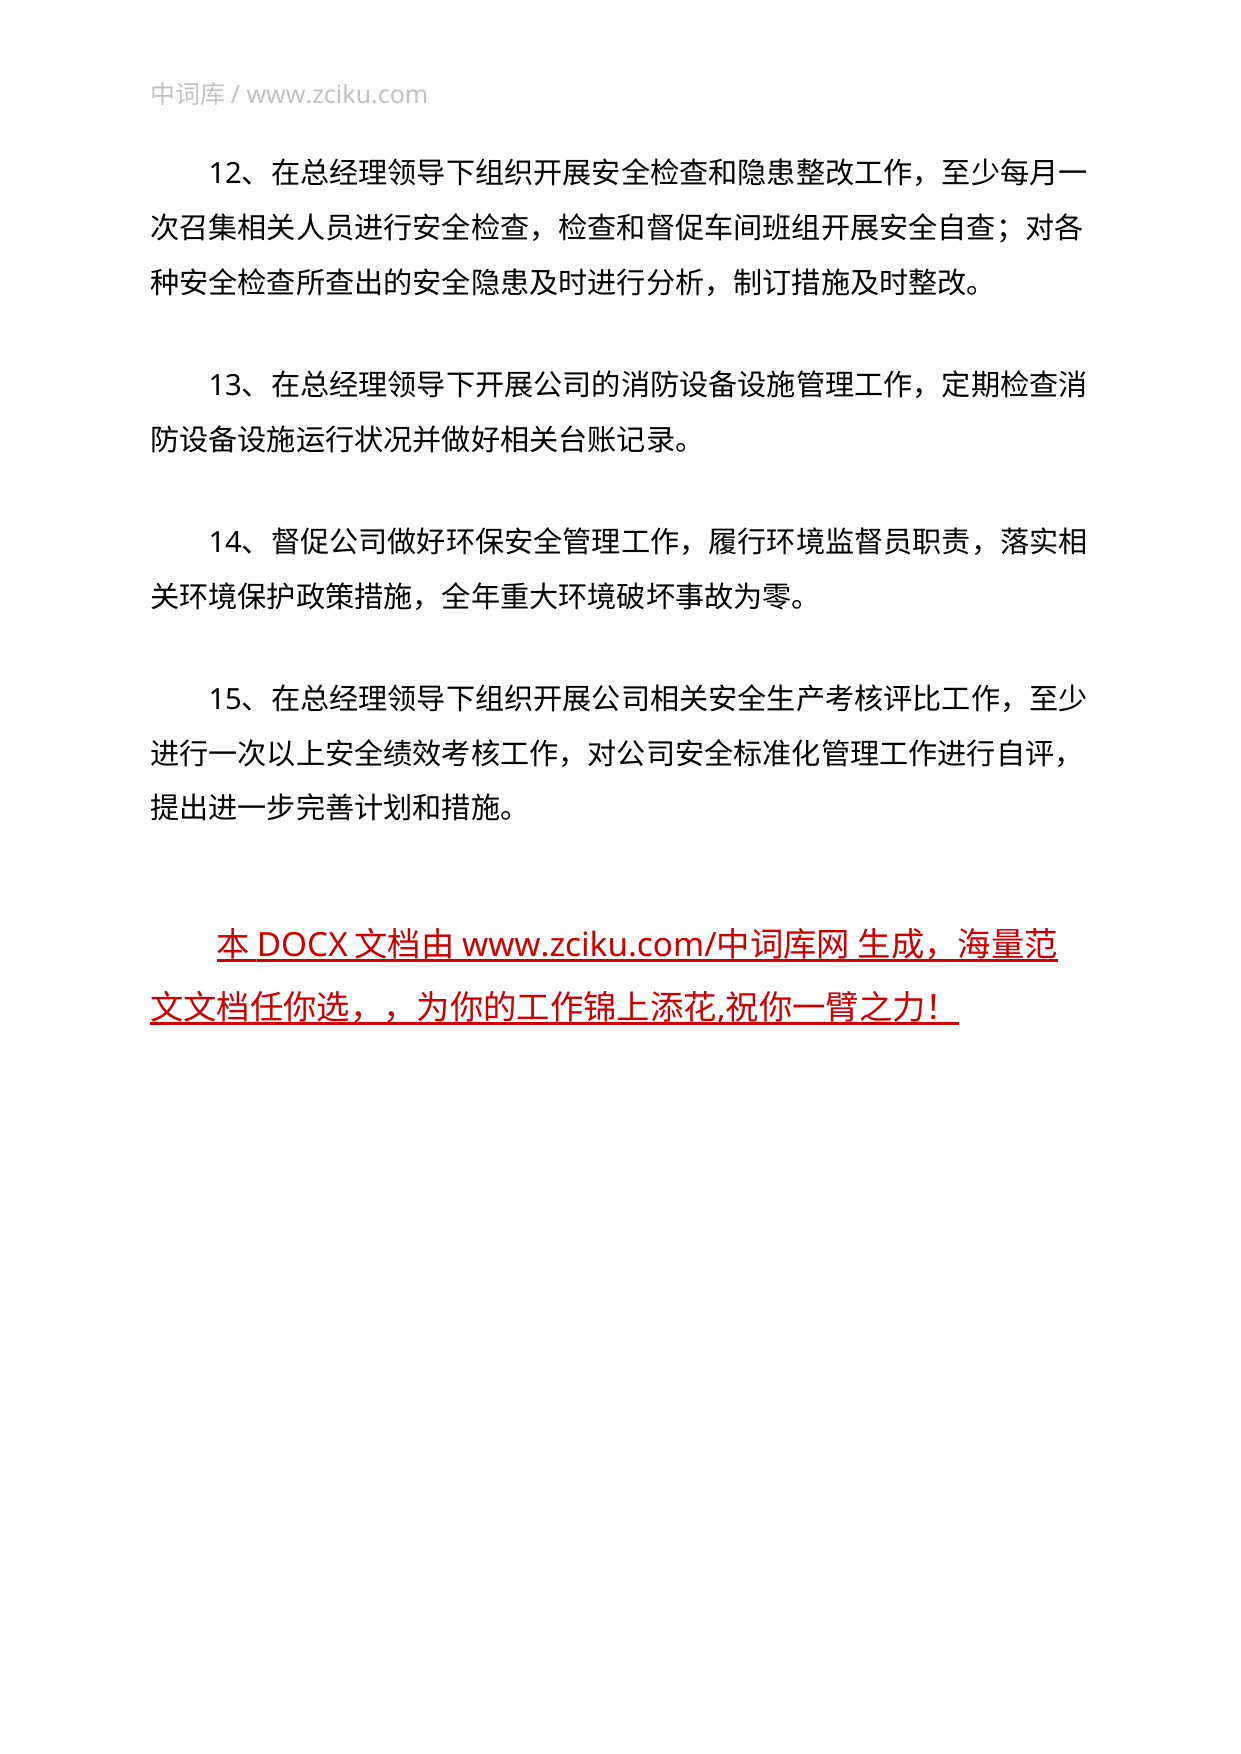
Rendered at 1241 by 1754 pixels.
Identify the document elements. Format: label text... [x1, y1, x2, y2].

text 15、在总经理领导下组织开展公司相关安全生产考核评比工作，至少进行一次以上安全绩效考核工作，对公司安全标准化管理工作进行自评，提出进一步完善计划和措施。 [150, 675, 1090, 827]
text 13、在总经理领导下开展公司的消防设备设施管理工作，定期检查消防设备设施运行状况并做好相关台账记录。 [150, 362, 1090, 459]
text 12、在总经理领导下组织开展安全检查和隐患整改工作，至少每月一次召集相关人员进行安全检查，检查和督促车间班组开展安全自查；对各种安全检查所查出的安全隐患及时进行分析，制订措施及时整改。 [150, 150, 1090, 302]
text 本DOCX文档由 www.zciku.com/中词库网 生成，海量范文文档任你选，，为你的工作锦上添花,祝你一臂之力！ [150, 918, 1090, 1029]
text 14、督促公司做好环保安全管理工作，履行环境监督员职责，落实相关环境保护政策措施，全年重大环境破坏事故为零。 [150, 518, 1090, 616]
